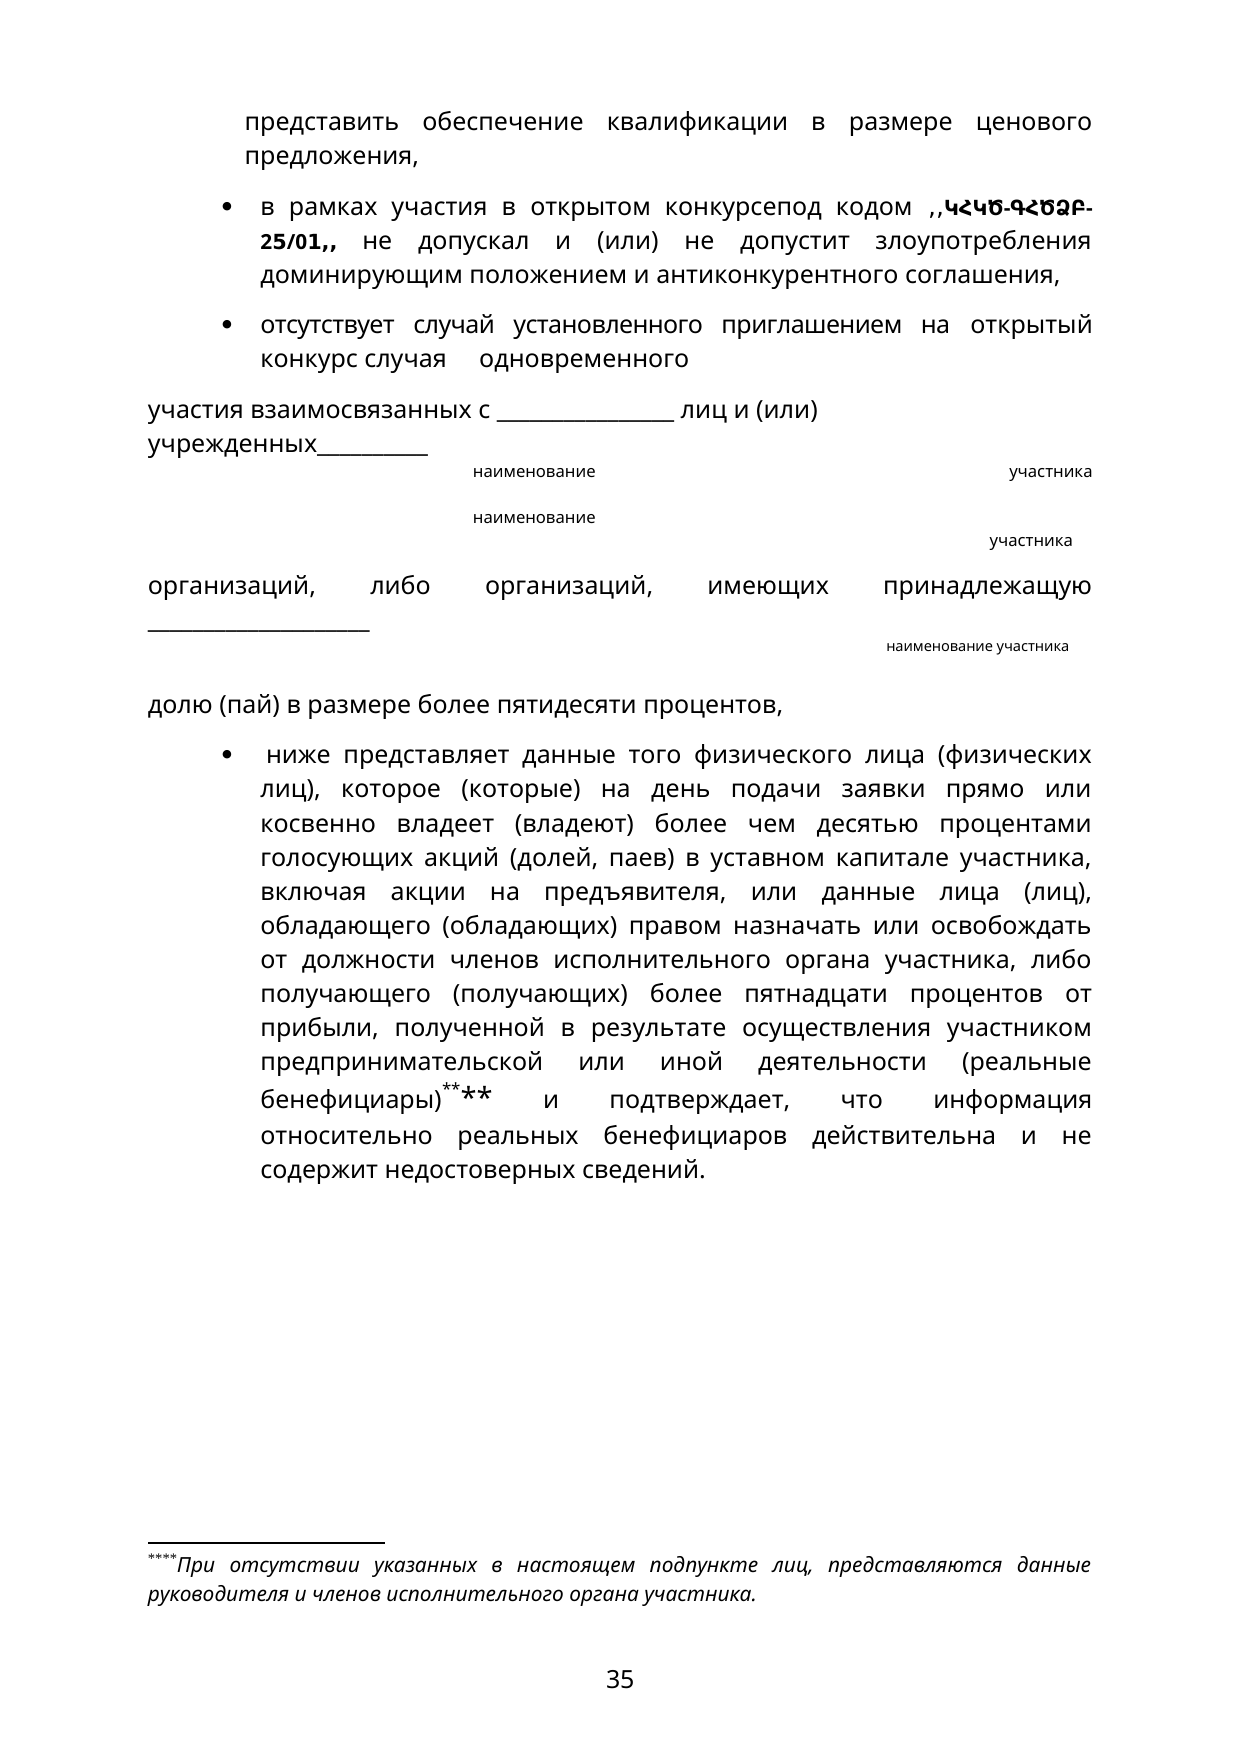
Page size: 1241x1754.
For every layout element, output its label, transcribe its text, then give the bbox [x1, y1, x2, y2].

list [207, 103, 1092, 172]
text организаций, либо организаций, имеющих принадлежащую ____________________ [148, 567, 1092, 636]
list в рамках участия в открытом конкурсепод кодом ,,ԿՀԿԾ-ԳՀԾՁԲ-25/01,, не допускал и (или) не допустит злоупотребления доминирующим положением и антиконкурентного соглашения, [223, 188, 1092, 290]
list отсутствует случай установленного приглашением на открытый конкурс случая одновременного [223, 307, 1092, 375]
text участия взаимосвязанных с ________________ лиц и (или) учрежденных__________ [148, 392, 1092, 460]
text наименование участника наименование [473, 460, 1092, 528]
list ниже представляет данные того физического лица (физических лиц), которое (которые) на день подачи заявки прямо или косвенно владеет (владеют) более чем десятью процентами голосующих акций (долей, паев) в уставном капитале участника, включая акции на предъявителя, или данные лица (лиц), обладающего (обладающих) правом назначать или освобождать от должности членов исполнительного органа участника, либо получающего (получающих) более пятнадцати процентов от прибыли, полученной в результате осуществления участником предпринимательской или иной деятельности (реальные бенефициары)** и подтверждает, что информация относительно реальных бенефициаров действительна и не содержит недостоверных сведений. [223, 737, 1092, 1186]
text долю (пай) в размере более пятидесяти процентов, [148, 686, 1092, 720]
text наименование участника [886, 636, 1092, 670]
text участника [989, 528, 1092, 551]
